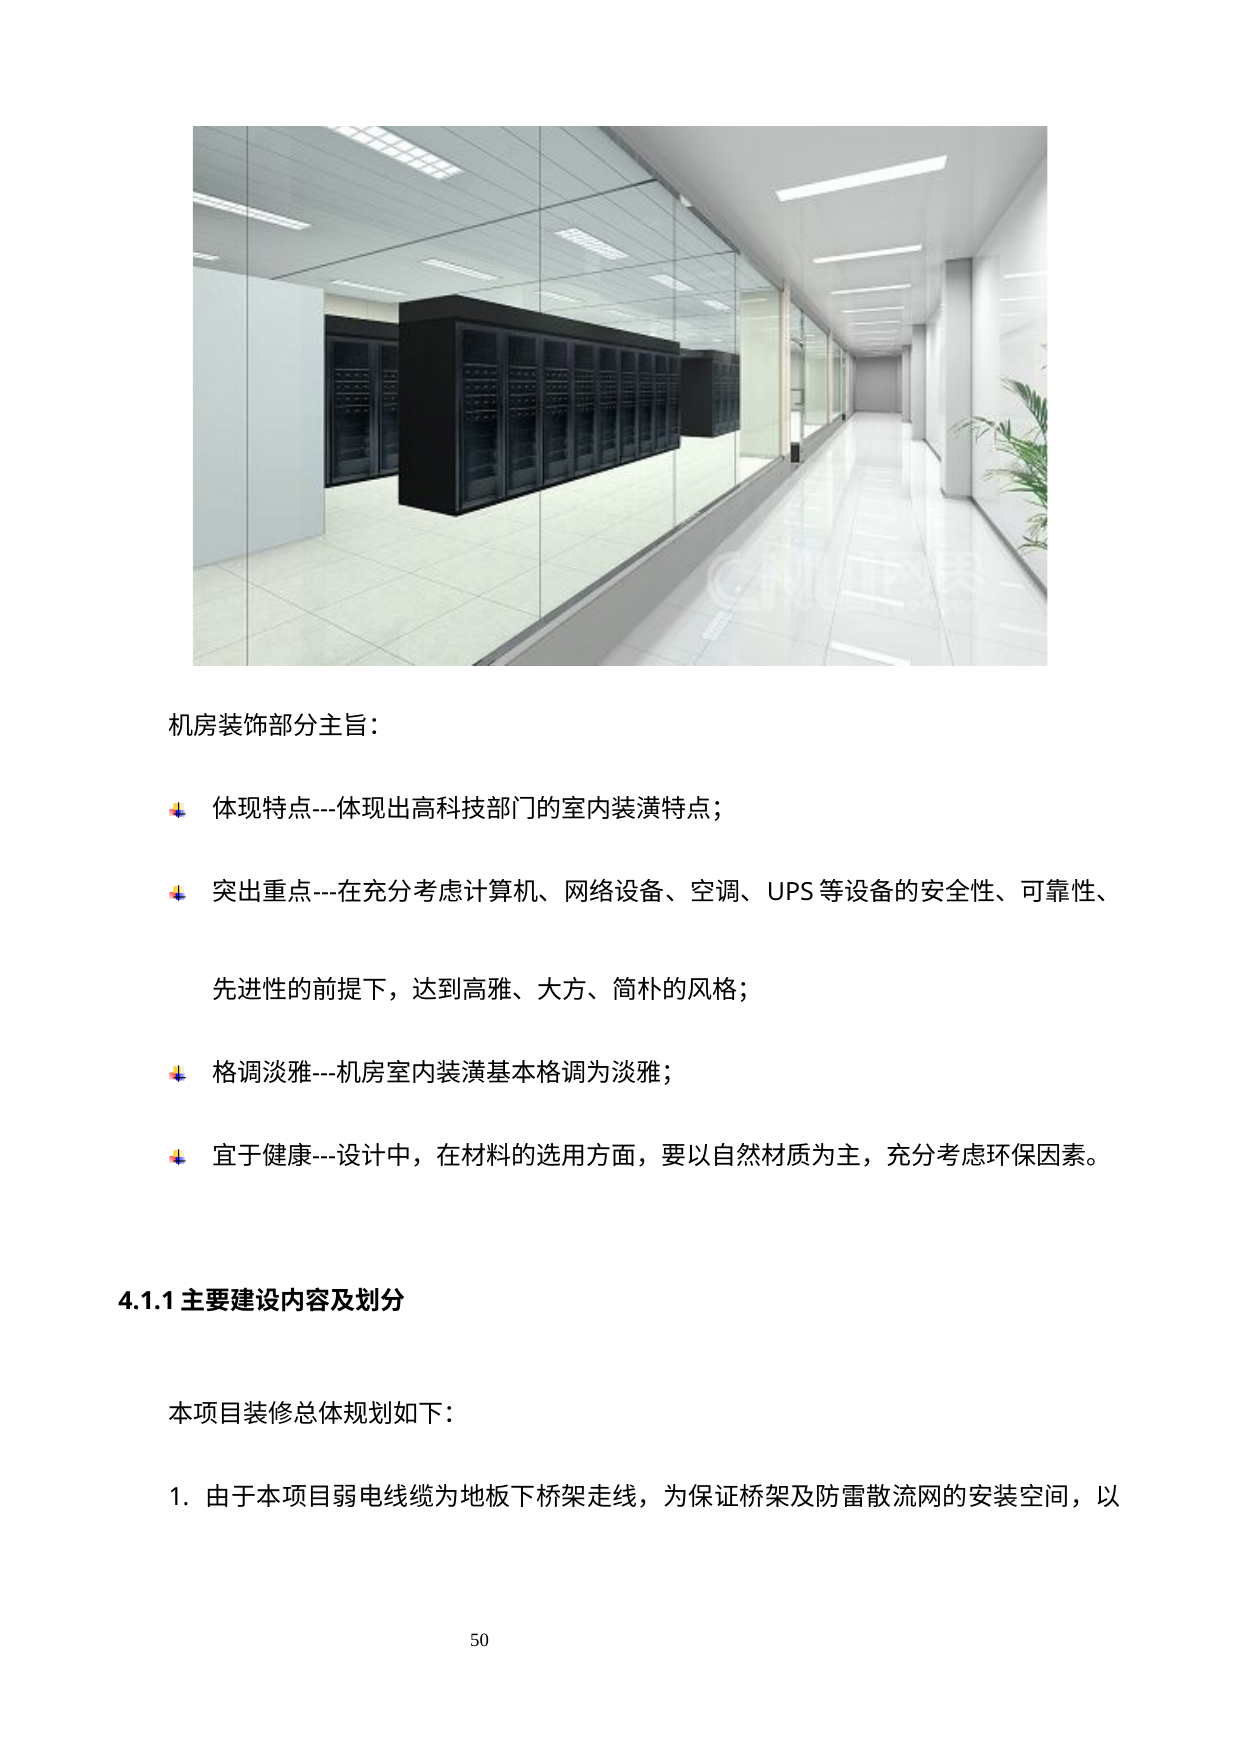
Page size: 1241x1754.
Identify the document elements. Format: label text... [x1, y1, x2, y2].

list 格调淡雅---机房室内装潢基本格调为淡雅； [168, 1038, 1122, 1103]
list 宜于健康---设计中，在材料的选用方面，要以自然材质为主，充分考虑环保因素。 [168, 1121, 1122, 1186]
picture [169, 884, 186, 901]
text 机房装饰部分主旨： [118, 691, 1122, 756]
subtitle 4.1.1主要建设内容及划分 [118, 1266, 1122, 1331]
picture [192, 126, 1048, 666]
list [118, 1462, 1122, 1527]
list 突出重点---在充分考虑计算机、网络设备、空调、UPS等设备的安全性、可靠性、先进性的前提下，达到高雅、大方、简朴的风格； [168, 857, 1122, 1020]
picture [169, 1148, 186, 1165]
picture [169, 801, 186, 818]
text 本项目装修总体规划如下： [118, 1379, 1122, 1444]
picture [169, 1064, 186, 1082]
list 体现特点---体现出高科技部门的室内装潢特点； [168, 774, 1122, 839]
